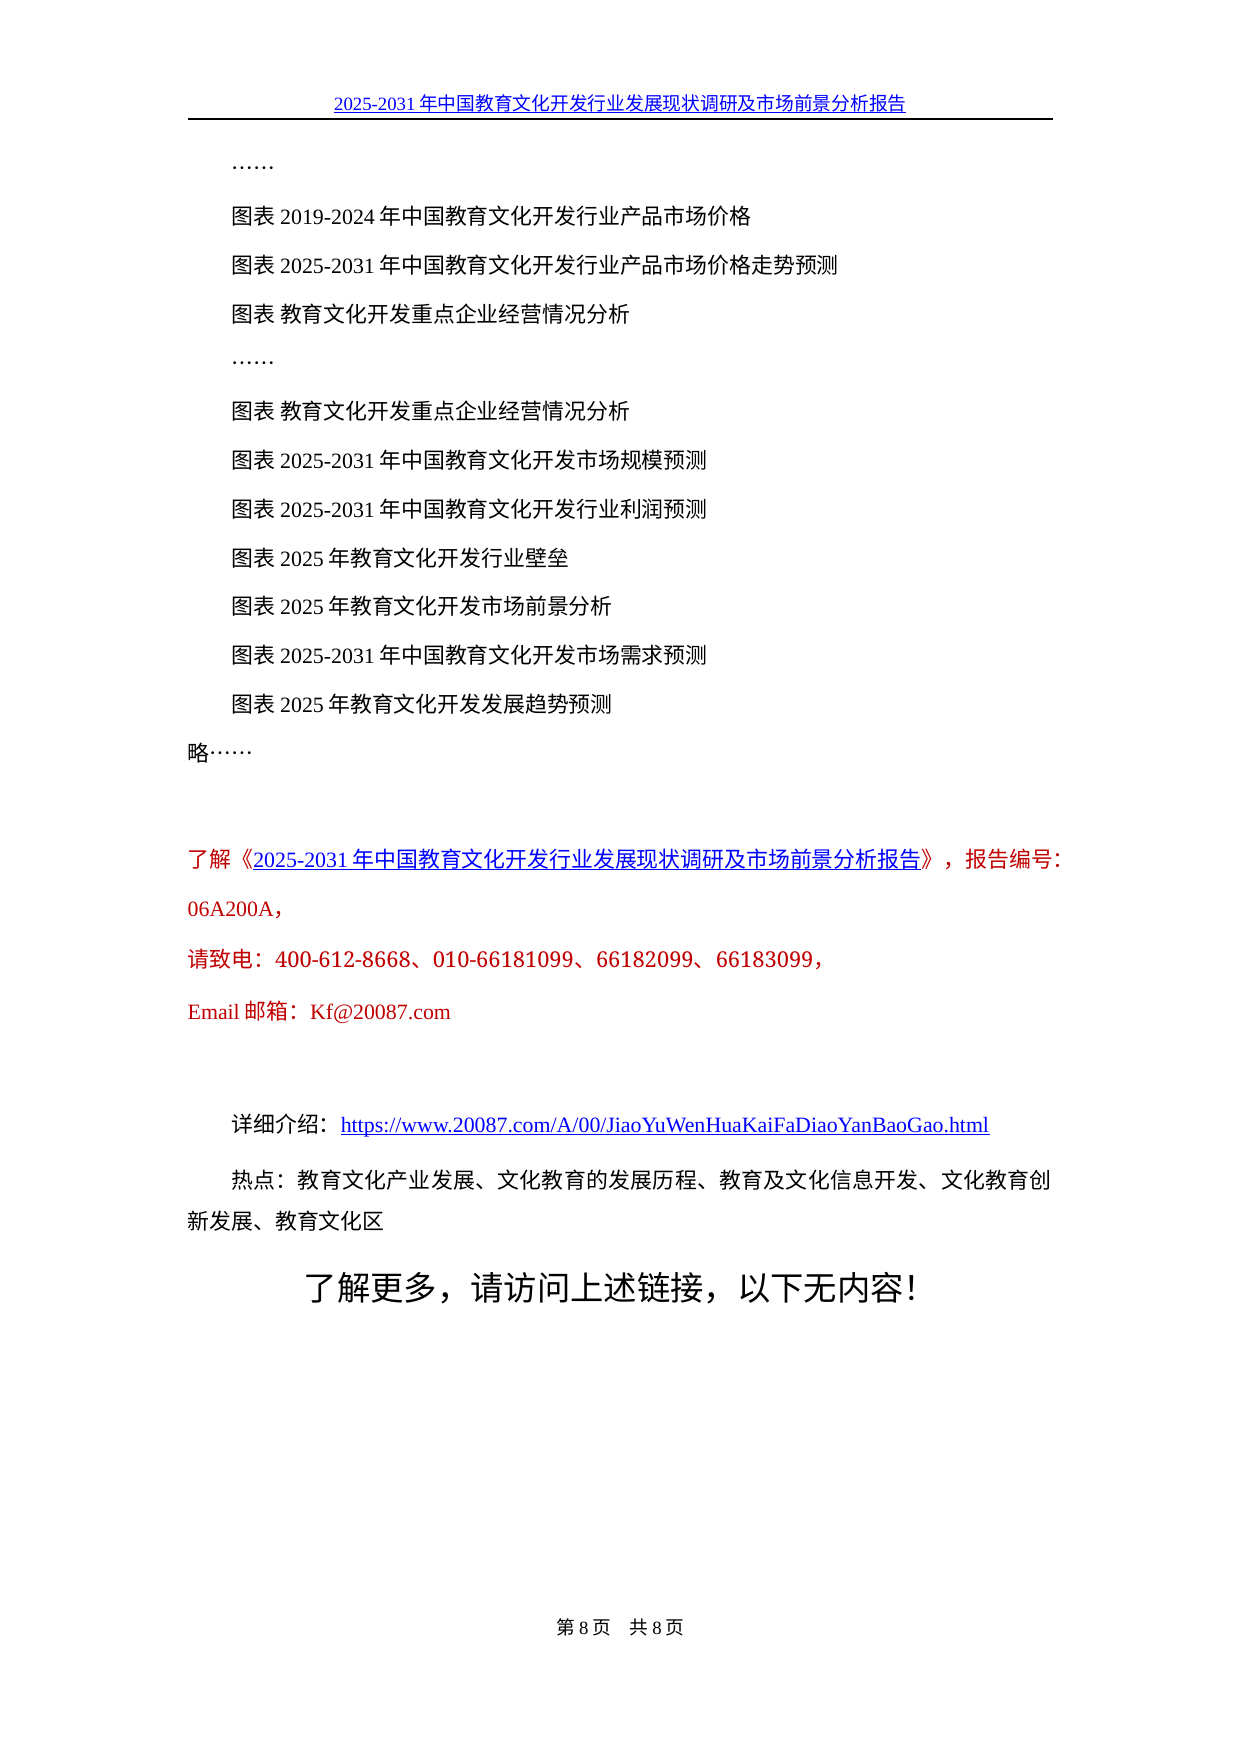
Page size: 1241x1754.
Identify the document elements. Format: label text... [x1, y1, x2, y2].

text 详细介绍：https://www.20087.com/A/00/JiaoYuWenHuaKaiFaDiaoYanBaoGao.html [187, 1106, 1053, 1139]
text 请致电：400-612-8668、010-66181099、66182099、66183099， [187, 942, 1053, 974]
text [187, 150, 1053, 768]
text 热点：教育文化产业发展、文化教育的发展历程、教育及文化信息开发、文化教育创新发展、教育文化区 [187, 1163, 1053, 1236]
text Email邮箱：Kf@20087.com [187, 993, 1053, 1026]
text 了解《2025-2031年中国教育文化开发行业发展现状调研及市场前景分析报告》，报告编号：06A200A， [187, 842, 1053, 923]
title 了解更多，请访问上述链接，以下无内容！ [187, 1254, 1053, 1319]
